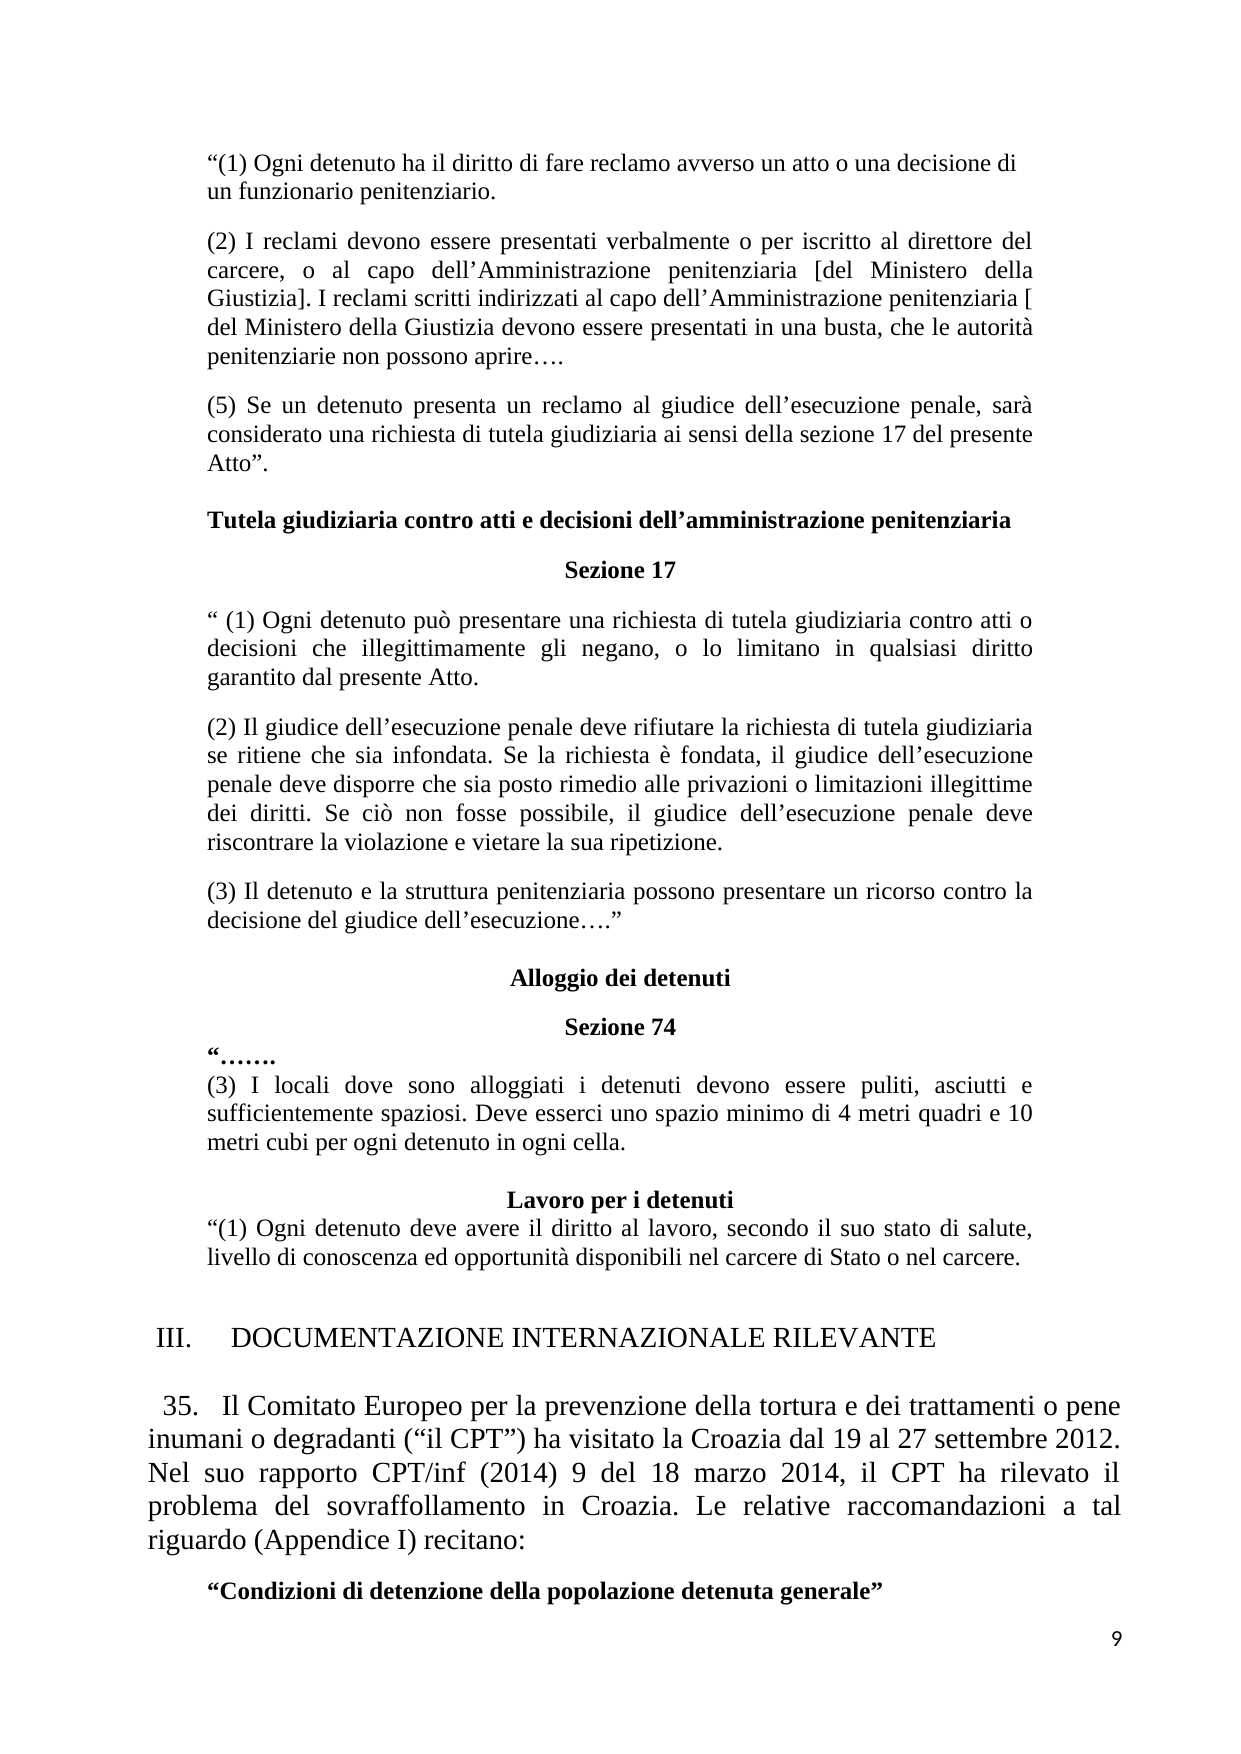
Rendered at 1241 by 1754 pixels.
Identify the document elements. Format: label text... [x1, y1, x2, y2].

text Alloggio dei detenuti [207, 963, 1034, 991]
text “(1) Ogni detenuto deve avere il diritto al lavoro, secondo il suo stato di salute, livello di conoscenza ed opportunità disponibili nel carcere di Stato o nel carcere. [207, 1213, 1034, 1271]
text “……. [207, 1041, 1033, 1070]
text Sezione 74 [207, 1012, 1033, 1041]
text (3) Il detenuto e la struttura penitenziaria possono presentare un ricorso contro la decisione del giudice dell’esecuzione….” [207, 876, 1033, 934]
text “(1) Ogni detenuto ha il diritto di fare reclamo avverso un atto o una decisione di un funzionario penitenziario. [207, 148, 1034, 205]
text (5) Se un detenuto presenta un reclamo al giudice dell’esecuzione penale, sarà considerato una richiesta di tutela giudiziaria ai sensi della sezione 17 del presente Atto”. [207, 391, 1034, 477]
text “ (1) Ogni detenuto può presentare una richiesta di tutela giudiziaria contro atti o decisioni che illegittimamente gli negano, o lo limitano in qualsiasi diritto garantito dal presente Atto. [207, 605, 1034, 691]
text (2) Il giudice dell’esecuzione penale deve rifiutare la richiesta di tutela giudiziaria se ritiene che sia infondata. Se la richiesta è fondata, il giudice dell’esecuzione penale deve disporre che sia posto rimedio alle privazioni o limitazioni illegittime dei diritti. Se ciò non fosse possibile, il giudice dell’esecuzione penale deve riscontrare la violazione e vietare la sua ripetizione. [207, 712, 1034, 856]
text (3) I locali dove sono alloggiati i detenuti devono essere puliti, asciutti e sufficientemente spaziosi. Deve esserci uno spazio minimo di 4 metri quadri e 10 metri cubi per ogni detenuto in ogni cella. [207, 1070, 1033, 1156]
text (2) I reclami devono essere presentati verbalmente o per iscritto al direttore del carcere, o al capo dell’Amministrazione penitenziaria [del Ministero della Giustizia]. I reclami scritti indirizzati al capo dell’Amministrazione penitenziaria [ del Ministero della Giustizia devono essere presentati in una busta, che le autorità penitenziarie non possono aprire…. [207, 226, 1034, 370]
list DOCUMENTAZIONE INTERNAZIONALE RILEVANTE [156, 1321, 1122, 1354]
text Tutela giudiziaria contro atti e decisioni dell’amministrazione penitenziaria [207, 506, 1034, 534]
text Lavoro per i detenuti [207, 1185, 1033, 1213]
text Sezione 17 [207, 555, 1034, 584]
list Il Comitato Europeo per la prevenzione della tortura e dei trattamenti o pene inumani o degradanti (“il CPT”) ha visitato la Croazia dal 19 al 27 settembre 2012. Nel suo rapporto CPT/inf (2014) 9 del 18 marzo 2014, il CPT ha rilevato il problema del sovraffollamento in Croazia. Le relative raccomandazioni a tal riguardo (Appendice I) recitano: [148, 1388, 1122, 1555]
text “Condizioni di detenzione della popolazione detenuta generale” [207, 1576, 1034, 1605]
